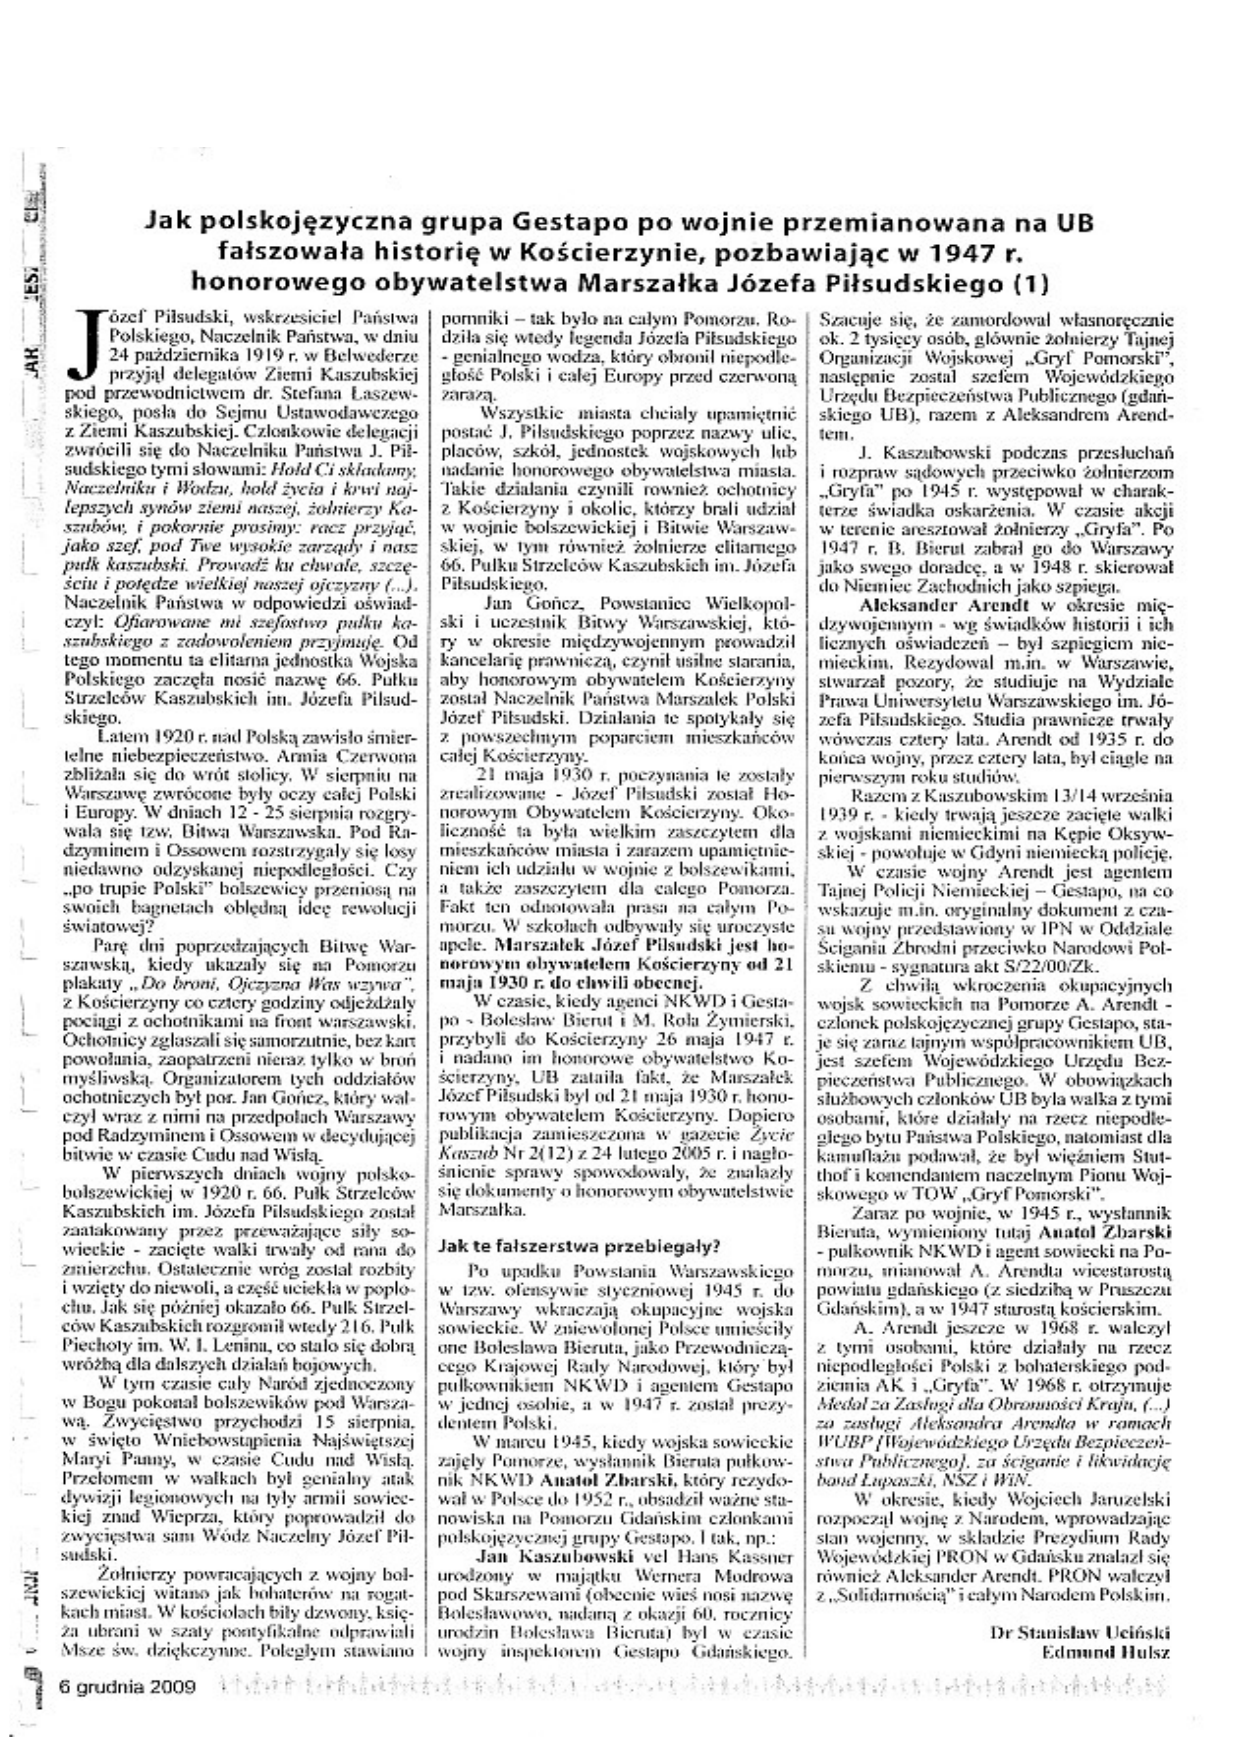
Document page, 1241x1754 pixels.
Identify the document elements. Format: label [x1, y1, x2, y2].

picture [9, 147, 1219, 1737]
